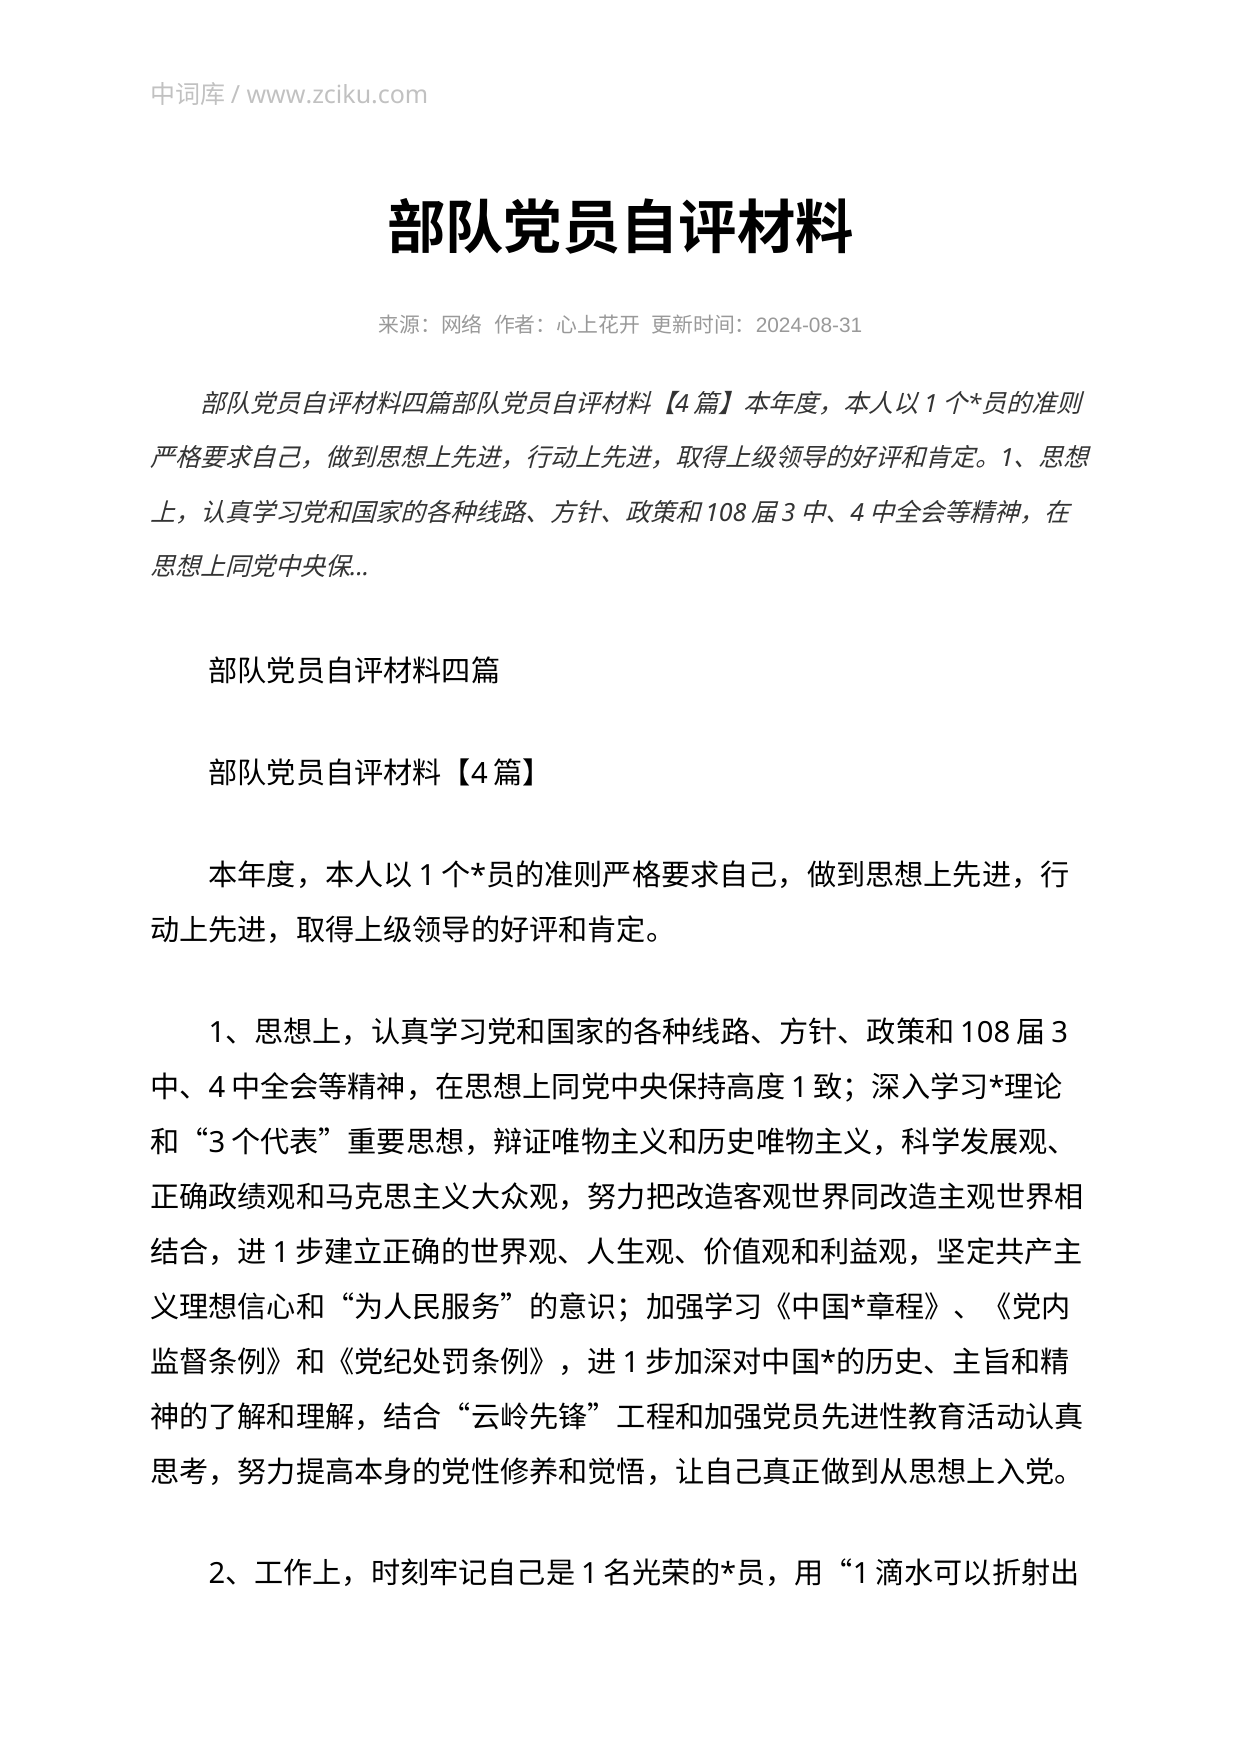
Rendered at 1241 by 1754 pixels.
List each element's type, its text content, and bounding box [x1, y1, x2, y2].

text 部队党员自评材料四篇部队党员自评材料【4篇】本年度，本人以1个*员的准则严格要求自己，做到思想上先进，行动上先进，取得上级领导的好评和肯定。1、思想上，认真学习党和国家的各种线路、方针、政策和108届3中、4中全会等精神，在思想上同党中央保... [150, 383, 1090, 583]
text 1、思想上，认真学习党和国家的各种线路、方针、政策和108届3中、4中全会等精神，在思想上同党中央保持高度1致；深入学习*理论和“3个代表”重要思想，辩证唯物主义和历史唯物主义，科学发展观、正确政绩观和马克思主义大众观，努力把改造客观世界同改造主观世界相结合，进1步建立正确的世界观、人生观、价值观和利益观，坚定共产主义理想信心和“为人民服务”的意识；加强学习《中国*章程》、《党内监督条例》和《党纪处罚条例》，进1步加深对中国*的历史、主旨和精神的了解和理解，结合“云岭先锋”工程和加强党员先进性教育活动认真思考，努力提高本身的党性修养和觉悟，让自己真正做到从思想上入党。 [150, 1008, 1090, 1490]
text 部队党员自评材料【4篇】 [150, 749, 1090, 792]
text 部队党员自评材料四篇 [150, 648, 1090, 690]
text 来源：网络 作者：心上花开 更新时间：2024-08-31 [150, 313, 1090, 337]
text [150, 1550, 1090, 1592]
text 本年度，本人以1个*员的准则严格要求自己，做到思想上先进，行动上先进，取得上级领导的好评和肯定。 [150, 852, 1090, 949]
subtitle 部队党员自评材料 [150, 181, 1090, 266]
